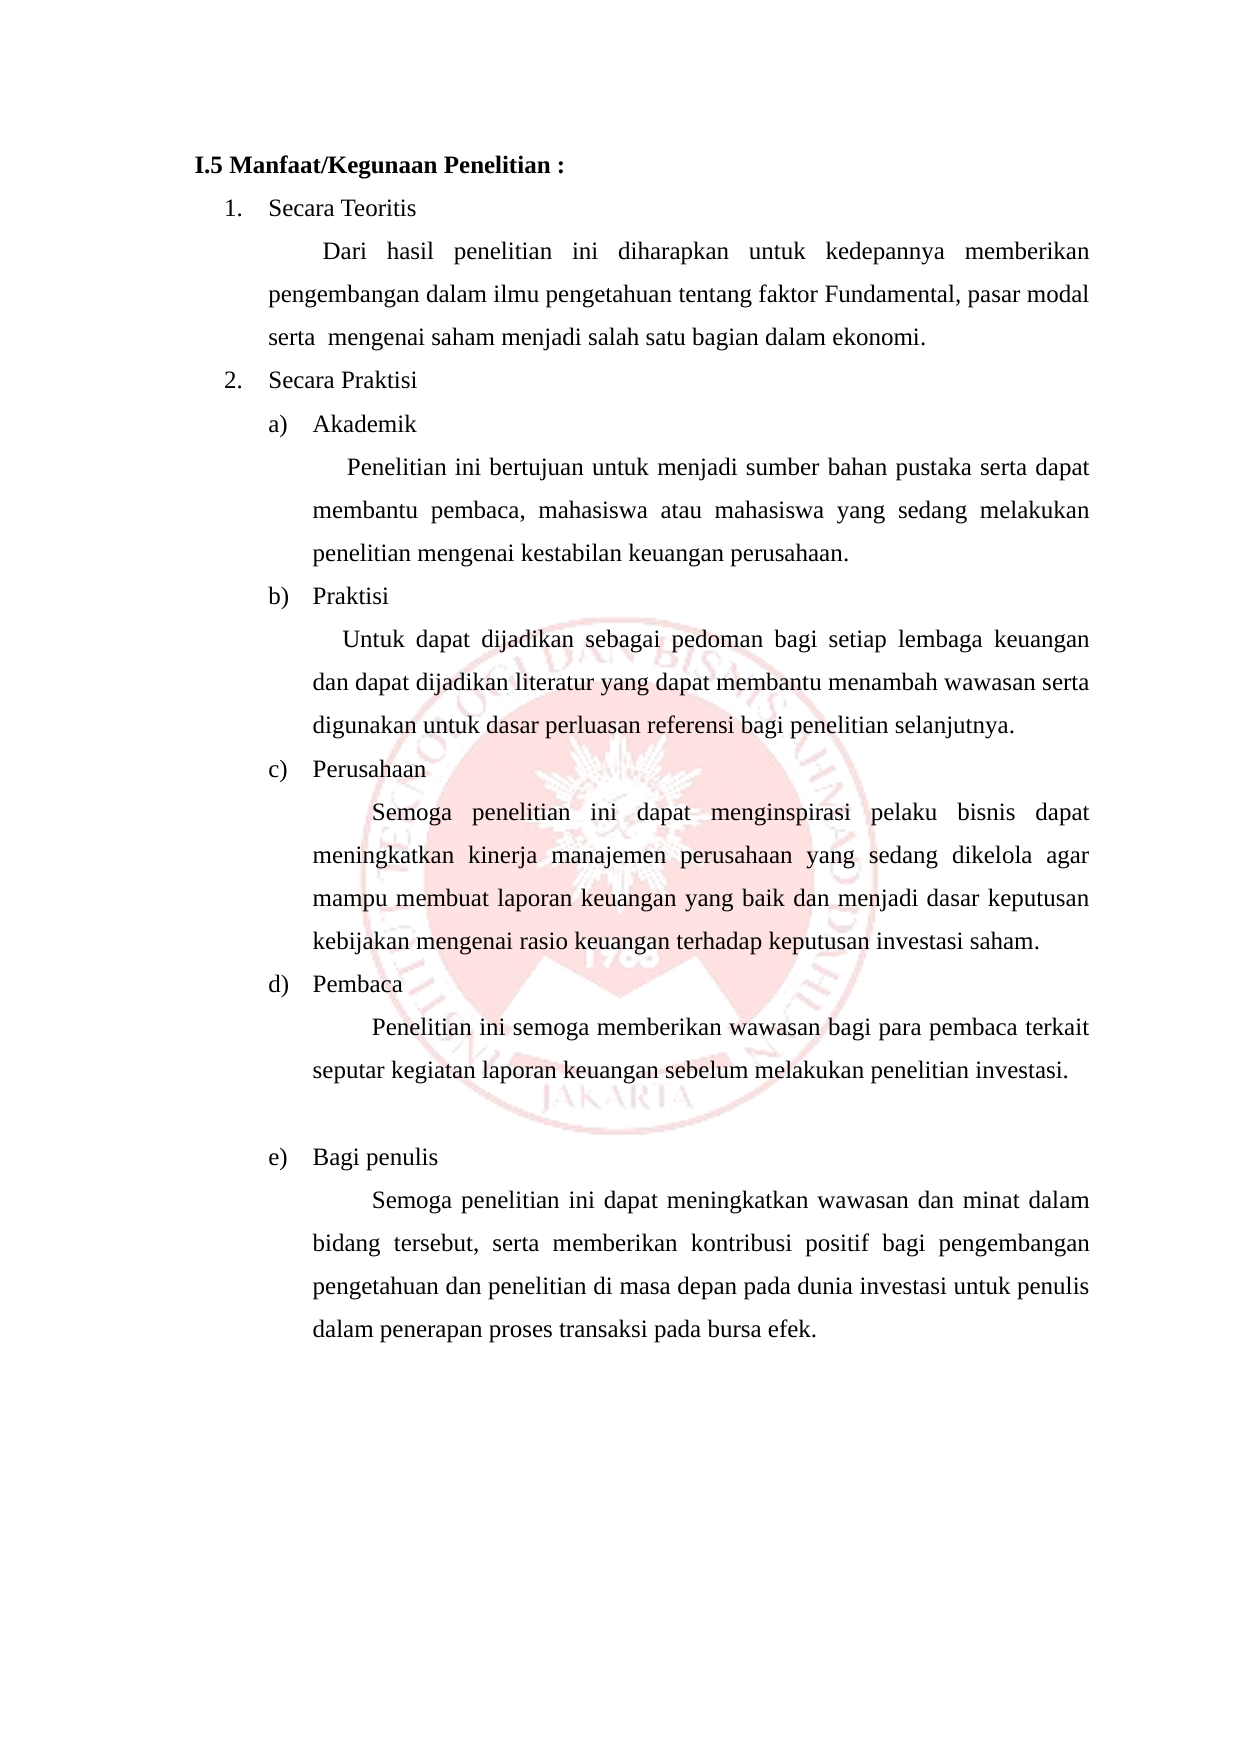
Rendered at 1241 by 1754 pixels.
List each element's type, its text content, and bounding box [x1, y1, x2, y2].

list Perusahaan [268, 754, 1090, 782]
list Dari hasil penelitian ini diharapkan untuk kedepannya memberikan pengembangan dalam ilmu pengetahuan tentang faktor Fundamental, pasar modal serta mengenai saham menjadi salah satu bagian dalam ekonomi. [268, 236, 1090, 351]
list Semoga penelitian ini dapat menginspirasi pelaku bisnis dapat meningkatkan kinerja manajemen perusahaan yang sedang dikelola agar mampu membuat laporan keuangan yang baik dan menjadi dasar keputusan kebijakan mengenai rasio keuangan terhadap keputusan investasi saham. [312, 797, 1090, 955]
list Bagi penulis [268, 1142, 1090, 1171]
list Secara Praktisi [224, 366, 1090, 394]
subtitle Manfaat/Kegunaan Penelitian : [194, 150, 1090, 179]
list Akademik [268, 409, 1090, 437]
list Praktisi [268, 581, 1090, 610]
list Secara Teoritis [224, 193, 1090, 222]
list Semoga penelitian ini dapat meningkatkan wawasan dan minat dalam bidang tersebut, serta memberikan kontribusi positif bagi pengembangan pengetahuan dan penelitian di masa depan pada dunia investasi untuk penulis dalam penerapan proses transaksi pada bursa efek. [312, 1185, 1090, 1343]
list Untuk dapat dijadikan sebagai pedoman bagi setiap lembaga keuangan dan dapat dijadikan literatur yang dapat membantu menambah wawasan serta digunakan untuk dasar perluasan referensi bagi penelitian selanjutnya. [312, 624, 1090, 739]
list Pembaca [268, 969, 1090, 998]
list Penelitian ini semoga memberikan wawasan bagi para pembaca terkait seputar kegiatan laporan keuangan sebelum melakukan penelitian investasi. [312, 1012, 1090, 1084]
list Penelitian ini bertujuan untuk menjadi sumber bahan pustaka serta dapat membantu pembaca, mahasiswa atau mahasiswa yang sedang melakukan penelitian mengenai kestabilan keuangan perusahaan. [312, 452, 1090, 567]
